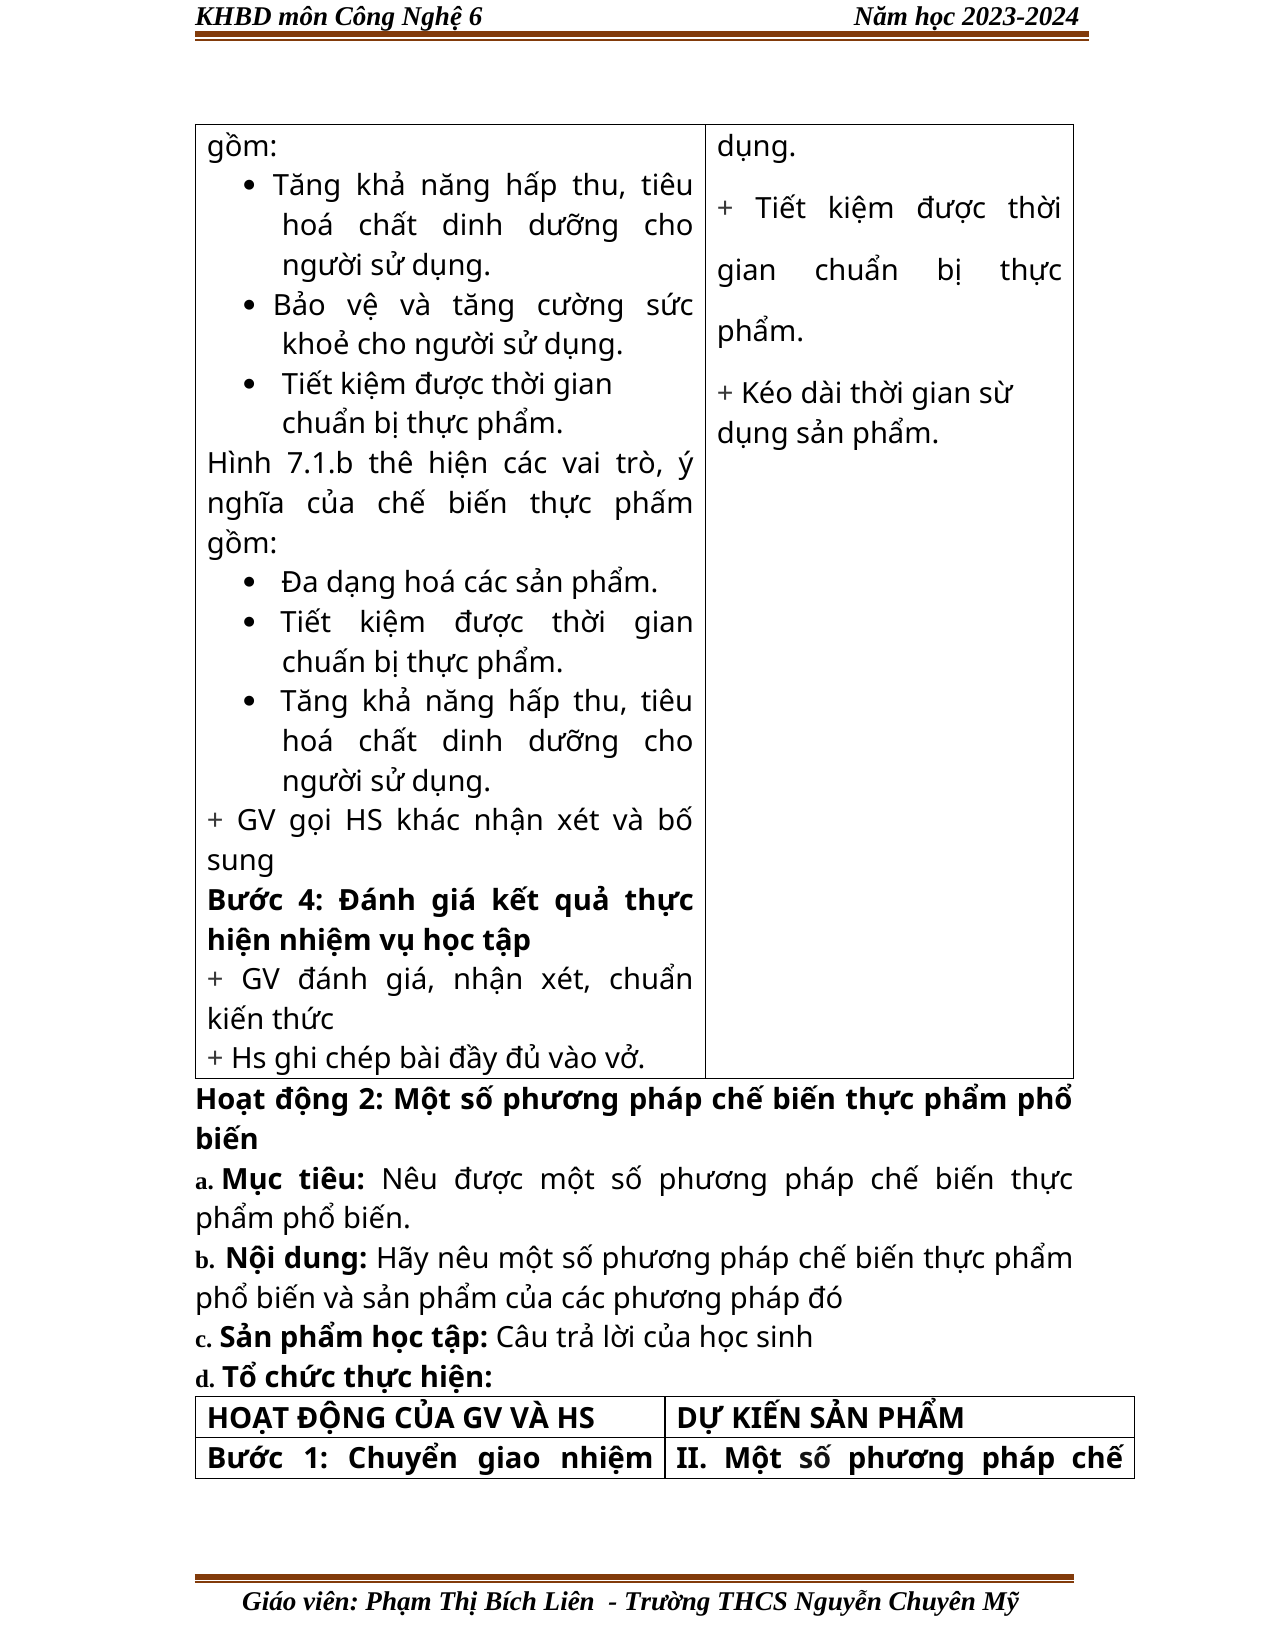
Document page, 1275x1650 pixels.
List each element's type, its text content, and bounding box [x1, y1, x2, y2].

list Nội dung: Hãy nêu một số phương pháp chế biến thực phẩm phổ biến và sản phẩm của các phương pháp đó [195, 1237, 1074, 1317]
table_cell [196, 125, 705, 1077]
text Hoạt động 2: Một số phương pháp chế biến thực phẩm phổ biến [195, 1079, 1074, 1158]
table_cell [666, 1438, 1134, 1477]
table_header HOẠT ĐỘNG CỦA GV VÀ HS [196, 1397, 664, 1437]
table_header DỰ KIẾN SẢN PHẨM [666, 1397, 1134, 1437]
list Mục tiêu: Nêu được một số phương pháp chế biến thực phẩm phổ biến. [195, 1158, 1074, 1237]
list Tổ chức thực hiện: [195, 1356, 1074, 1396]
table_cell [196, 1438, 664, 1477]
list Sản phẩm học tập: Câu trả lời của học sinh [195, 1317, 1074, 1356]
